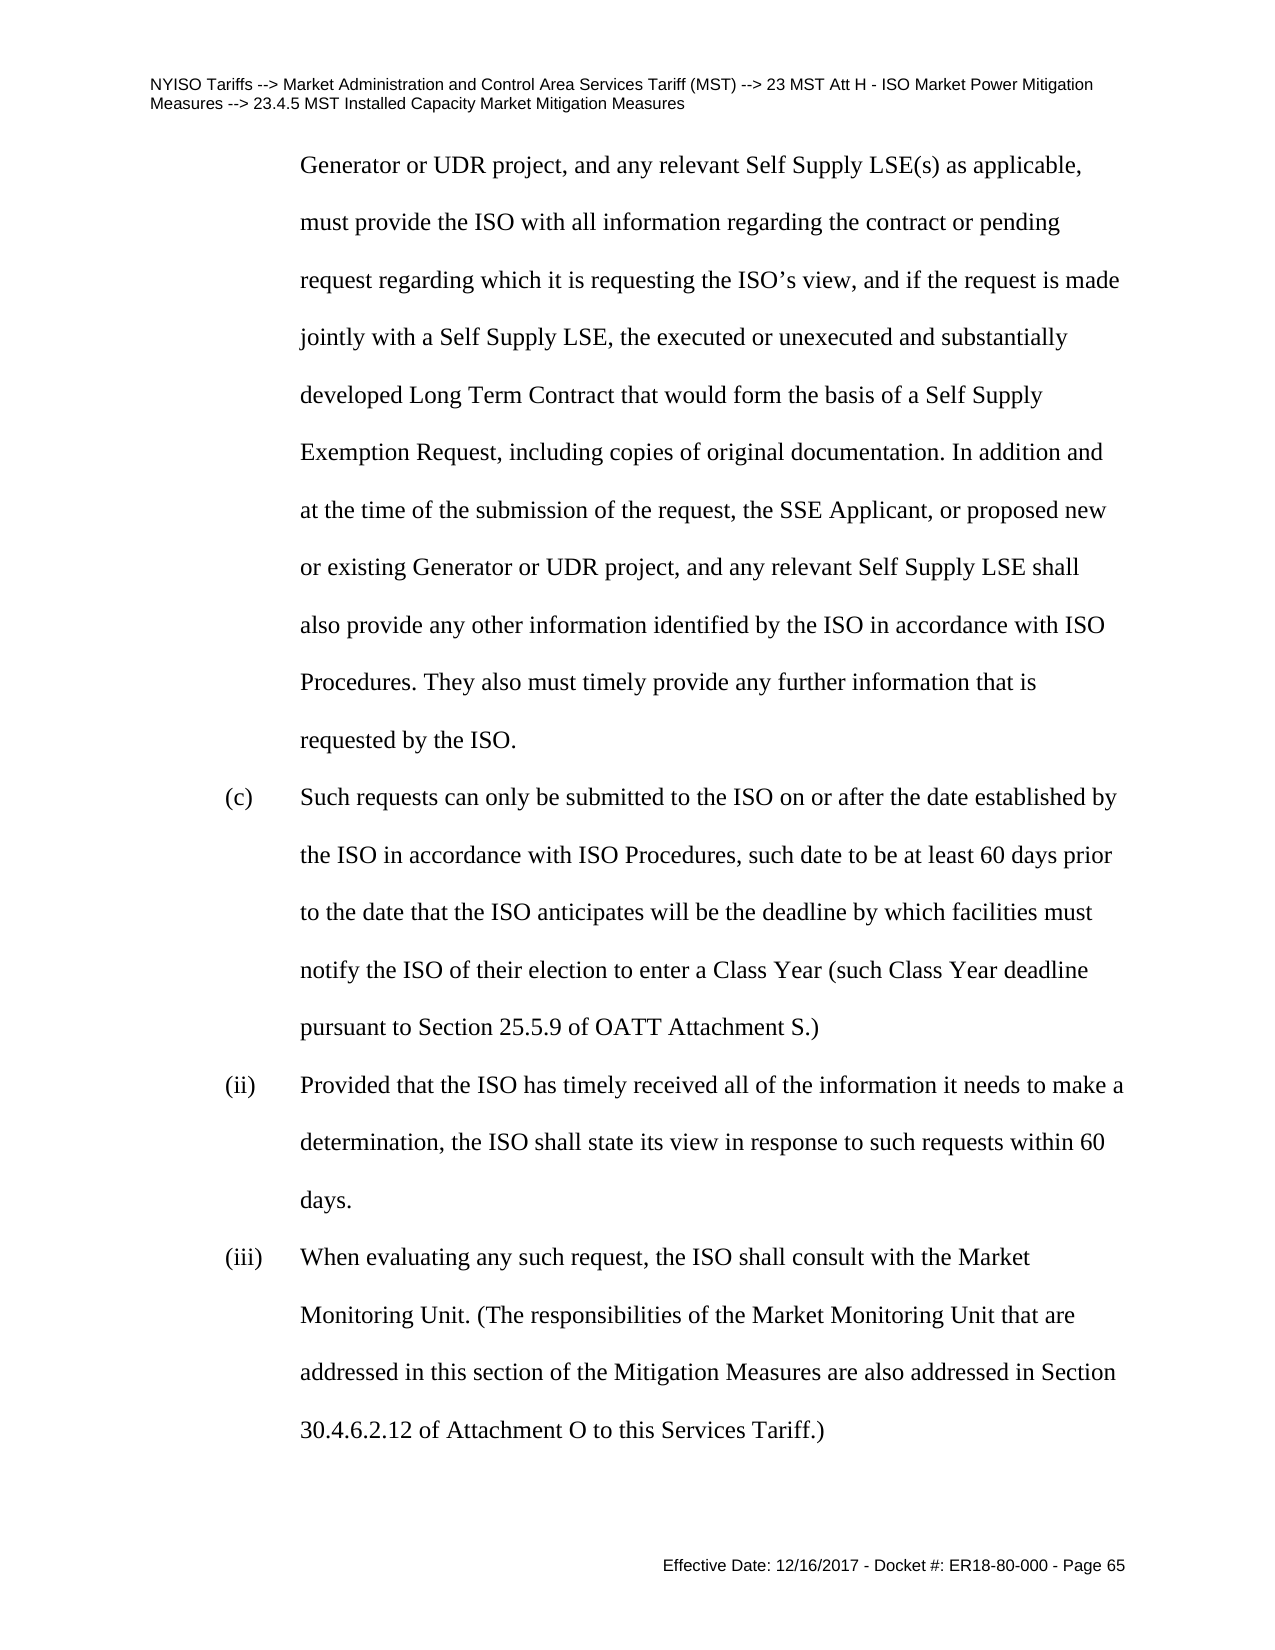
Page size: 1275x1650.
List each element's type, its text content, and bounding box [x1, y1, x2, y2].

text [225, 150, 1125, 754]
text (c) Such requests can only be submitted to the ISO on or after the date established by the ISO in accordance with ISO Procedures, such date to be at least 60 days prior to the date that the ISO anticipates will be the deadline by which facilities must notify the ISO of their election to enter a Class Year (such Class Year deadline pursuant to Section 25.5.9 of OATT Attachment S.) [225, 782, 1125, 1041]
text (ii) Provided that the ISO has timely received all of the information it needs to make a determination, the ISO shall state its view in response to such requests within 60 days. [225, 1070, 1125, 1214]
text (iii) When evaluating any such request, the ISO shall consult with the Market Monitoring Unit. (The responsibilities of the Market Monitoring Unit that are addressed in this section of the Mitigation Measures are also addressed in Section 30.4.6.2.12 of Attachment O to this Services Tariff.) [225, 1242, 1125, 1444]
